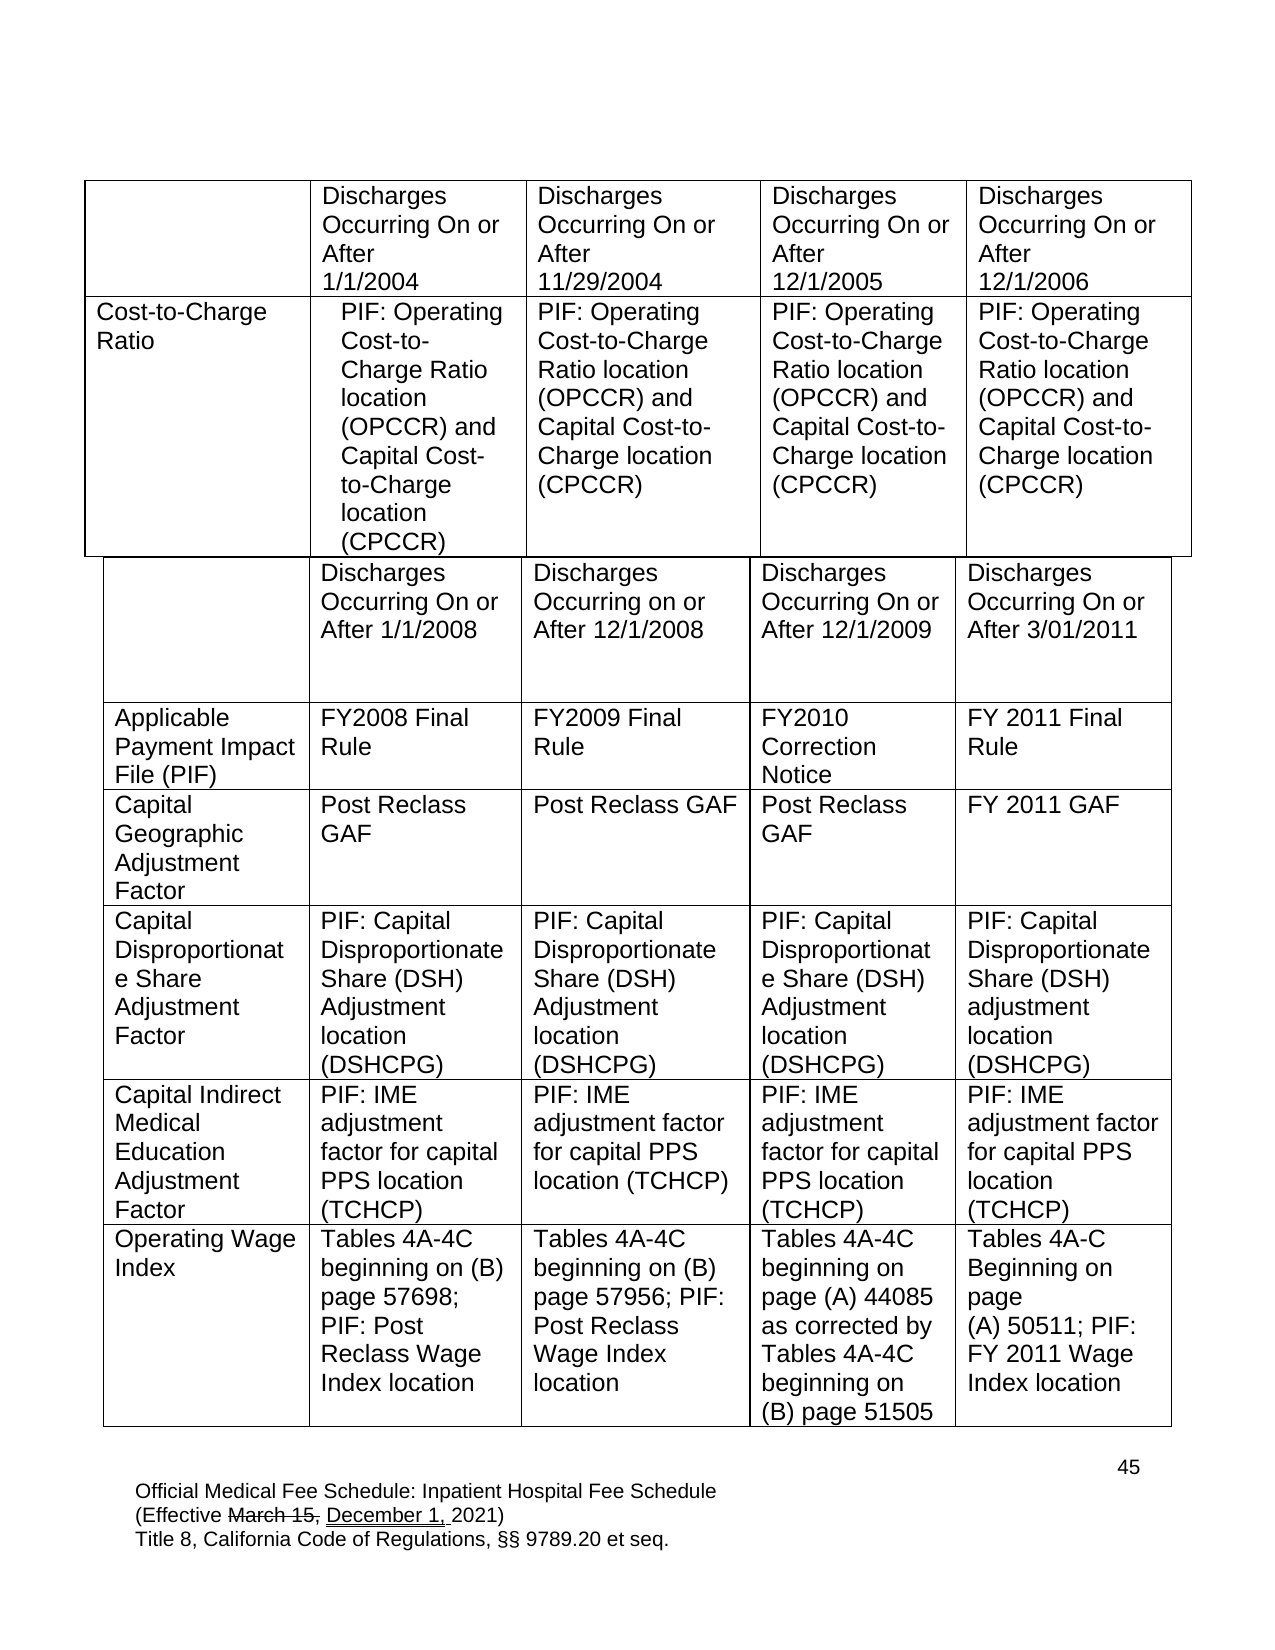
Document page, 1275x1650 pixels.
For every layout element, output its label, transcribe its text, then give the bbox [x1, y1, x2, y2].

table_header [86, 181, 310, 296]
table_cell Capital Disproportionate Share Adjustment Factor [104, 906, 309, 1079]
table_cell PIF: IME adjustment factor for capital PPS location (TCHCP) [310, 1080, 521, 1223]
table_cell Tables 4A-4C beginning on (B) page 57698; PIF: Post Reclass Wage Index location [310, 1225, 521, 1426]
table_header Discharges Occurring On or After 12/1/2006 [967, 181, 1191, 296]
table_cell PIF: Operating Cost-to-Charge Ratio location (OPCCR) and Capital Cost-to-Charge location (CPCCR) [761, 297, 966, 556]
table_cell FY2008 Final Rule [310, 703, 521, 789]
table_cell PIF: Capital Disproportionate Share (DSH) Adjustment location (DSHCPG) [522, 906, 749, 1079]
table_cell Capital Geographic Adjustment Factor [104, 790, 309, 905]
table_header Discharges Occurring On or After 1/1/2004 [311, 181, 526, 296]
table_header Discharges Occurring On or After 12/1/2009 [751, 558, 955, 702]
table_cell PIF: IME adjustment factor for capital PPS location (TCHCP) [956, 1080, 1171, 1223]
table_header [104, 558, 309, 702]
table_header Discharges Occurring on or After 12/1/2008 [522, 558, 749, 702]
table_cell FY2010 Correction Notice [751, 703, 955, 789]
table_cell Applicable Payment Impact File (PIF) [104, 703, 309, 789]
table_cell PIF: IME adjustment factor for capital PPS location (TCHCP) [751, 1080, 955, 1223]
table_header Discharges Occurring On or After 1/1/2008 [310, 558, 521, 702]
table_cell Tables 4A-C Beginning on page (A) 50511; PIF: FY 2011 Wage Index location [956, 1225, 1171, 1426]
table_cell [311, 297, 526, 556]
table_cell Post Reclass GAF [310, 790, 521, 905]
table_header Discharges Occurring On or After 12/1/2005 [761, 181, 966, 296]
table_cell Operating Wage Index [104, 1225, 309, 1426]
table_cell PIF: Operating Cost-to-Charge Ratio location (OPCCR) and Capital Cost-to-Charge location (CPCCR) [527, 297, 760, 556]
table_cell Capital Indirect Medical Education Adjustment Factor [104, 1080, 309, 1223]
table_cell FY2009 Final Rule [522, 703, 749, 789]
table_cell PIF: IME adjustment factor for capital PPS location (TCHCP) [522, 1080, 749, 1223]
table_cell Post Reclass GAF [751, 790, 955, 905]
table_cell PIF: Capital Disproportionate Share (DSH) Adjustment location (DSHCPG) [310, 906, 521, 1079]
table_cell Cost-to-Charge Ratio [86, 297, 310, 556]
table_cell Tables 4A-4C beginning on (B) page 57956; PIF: Post Reclass Wage Index location [522, 1225, 749, 1426]
table_header Discharges Occurring On or After 11/29/2004 [527, 181, 760, 296]
table_cell Post Reclass GAF [522, 790, 749, 905]
table_header Discharges Occurring On or After 3/01/2011 [956, 558, 1171, 702]
table_cell FY 2011 GAF [956, 790, 1171, 905]
table_cell PIF: Capital Disproportionate Share (DSH) Adjustment location (DSHCPG) [751, 906, 955, 1079]
table_cell PIF: Capital Disproportionate Share (DSH) adjustment location (DSHCPG) [956, 906, 1171, 1079]
table_cell FY 2011 Final Rule [956, 703, 1171, 789]
table_cell PIF: Operating Cost-to-Charge Ratio location (OPCCR) and Capital Cost-to-Charge location (CPCCR) [967, 297, 1191, 556]
